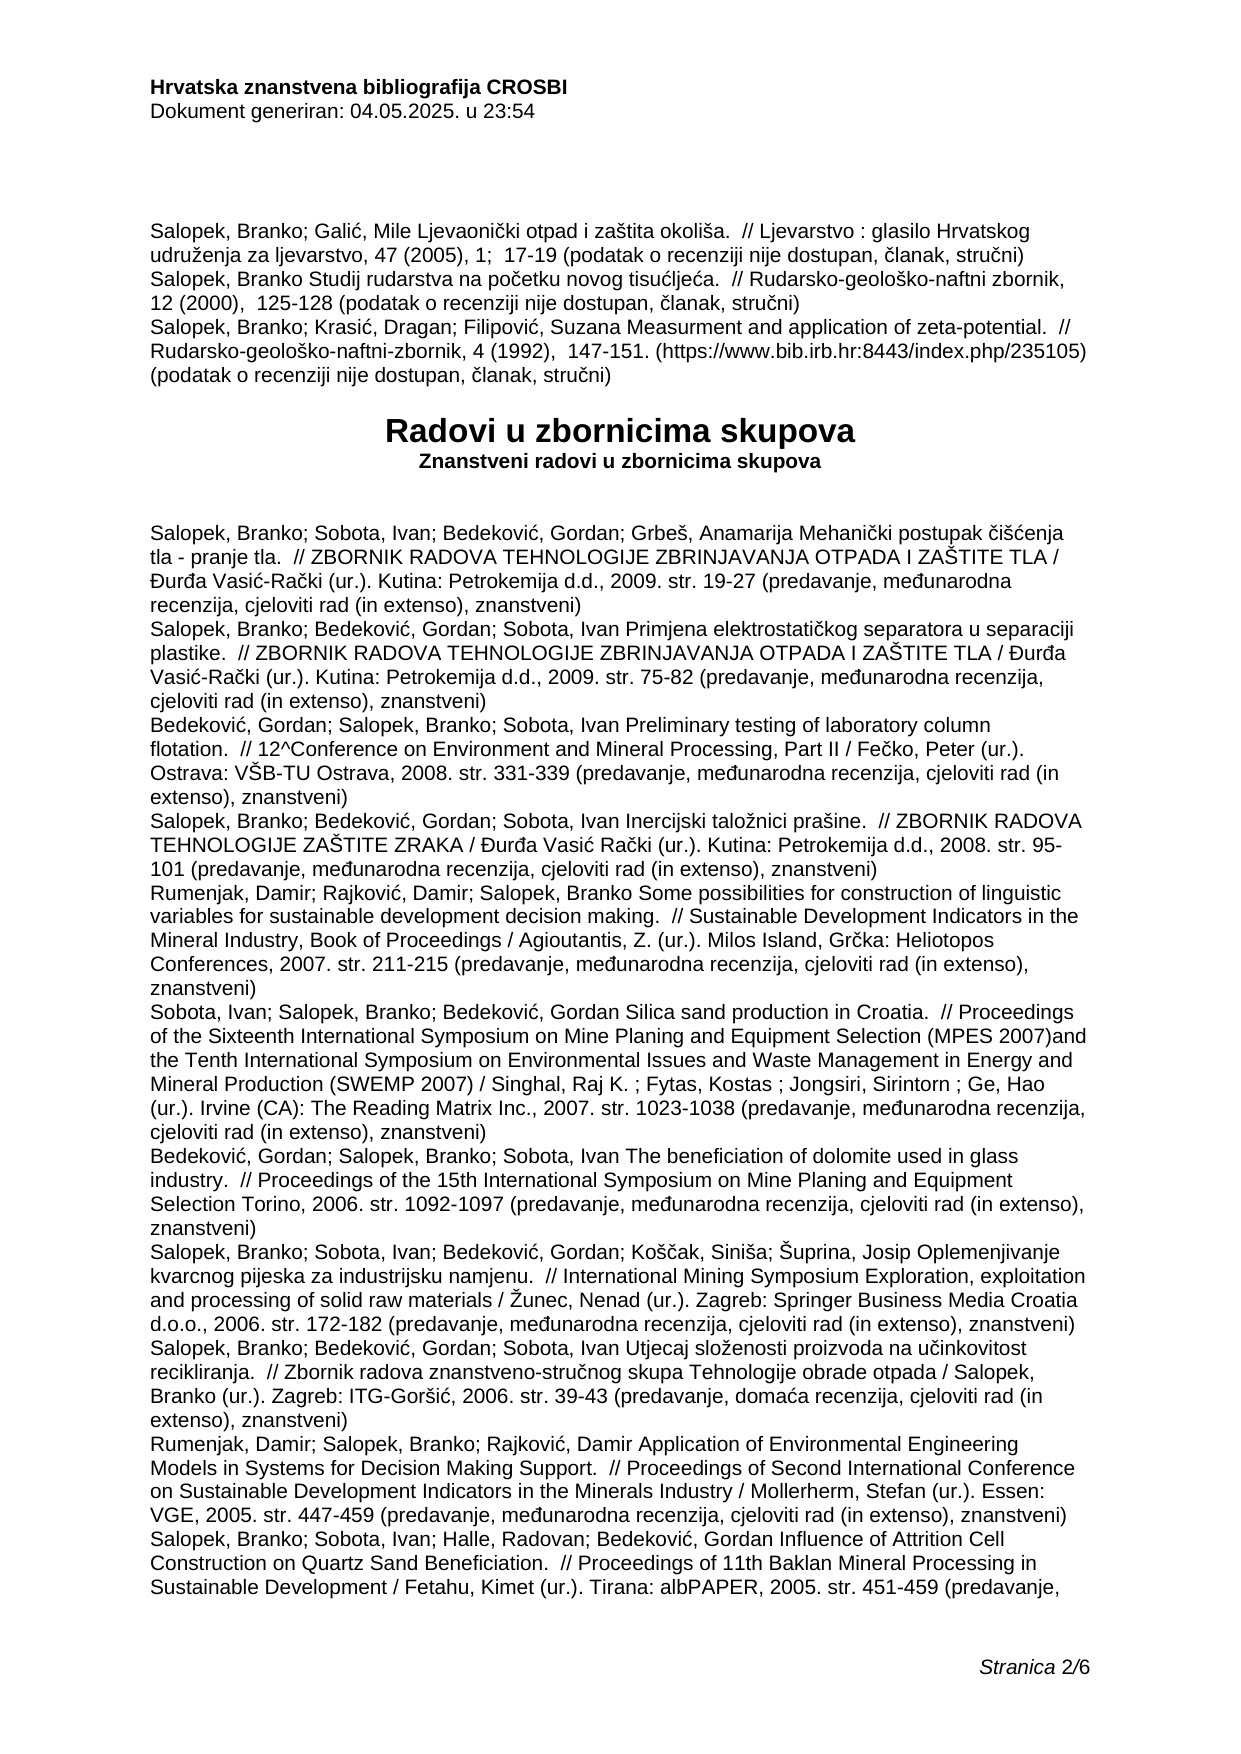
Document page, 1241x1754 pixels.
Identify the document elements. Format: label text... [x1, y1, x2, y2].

subtitle Znanstveni radovi u zbornicima skupova [150, 449, 1090, 473]
text Salopek, Branko; Sobota, Ivan; Bedeković, Gordan; Koščak, Siniša; Šuprina, Josip [150, 1240, 1090, 1336]
text Bedeković, Gordan; Salopek, Branko; Sobota, Ivan [150, 713, 1090, 808]
subtitle Radovi u zbornicima skupova [150, 411, 1090, 449]
text Salopek, Branko; Sobota, Ivan; Bedeković, Gordan; Grbeš, Anamarija [150, 521, 1090, 617]
text Salopek, Branko; Bedeković, Gordan; Sobota, Ivan [150, 808, 1090, 880]
text Salopek, Branko [150, 267, 1090, 315]
text Rumenjak, Damir; Rajković, Damir; Salopek, Branko [150, 880, 1090, 1000]
text Sobota, Ivan; Salopek, Branko; Bedeković, Gordan [150, 1000, 1090, 1144]
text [150, 1527, 1090, 1599]
text Salopek, Branko; Bedeković, Gordan; Sobota, Ivan [150, 617, 1090, 713]
text Salopek, Branko; Bedeković, Gordan; Sobota, Ivan [150, 1336, 1090, 1431]
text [150, 1431, 1090, 1527]
text Salopek, Branko; Krasić, Dragan; Filipović, Suzana [150, 315, 1090, 387]
text Salopek, Branko; Galić, Mile [150, 219, 1090, 267]
text Bedeković, Gordan; Salopek, Branko; Sobota, Ivan [150, 1144, 1090, 1240]
